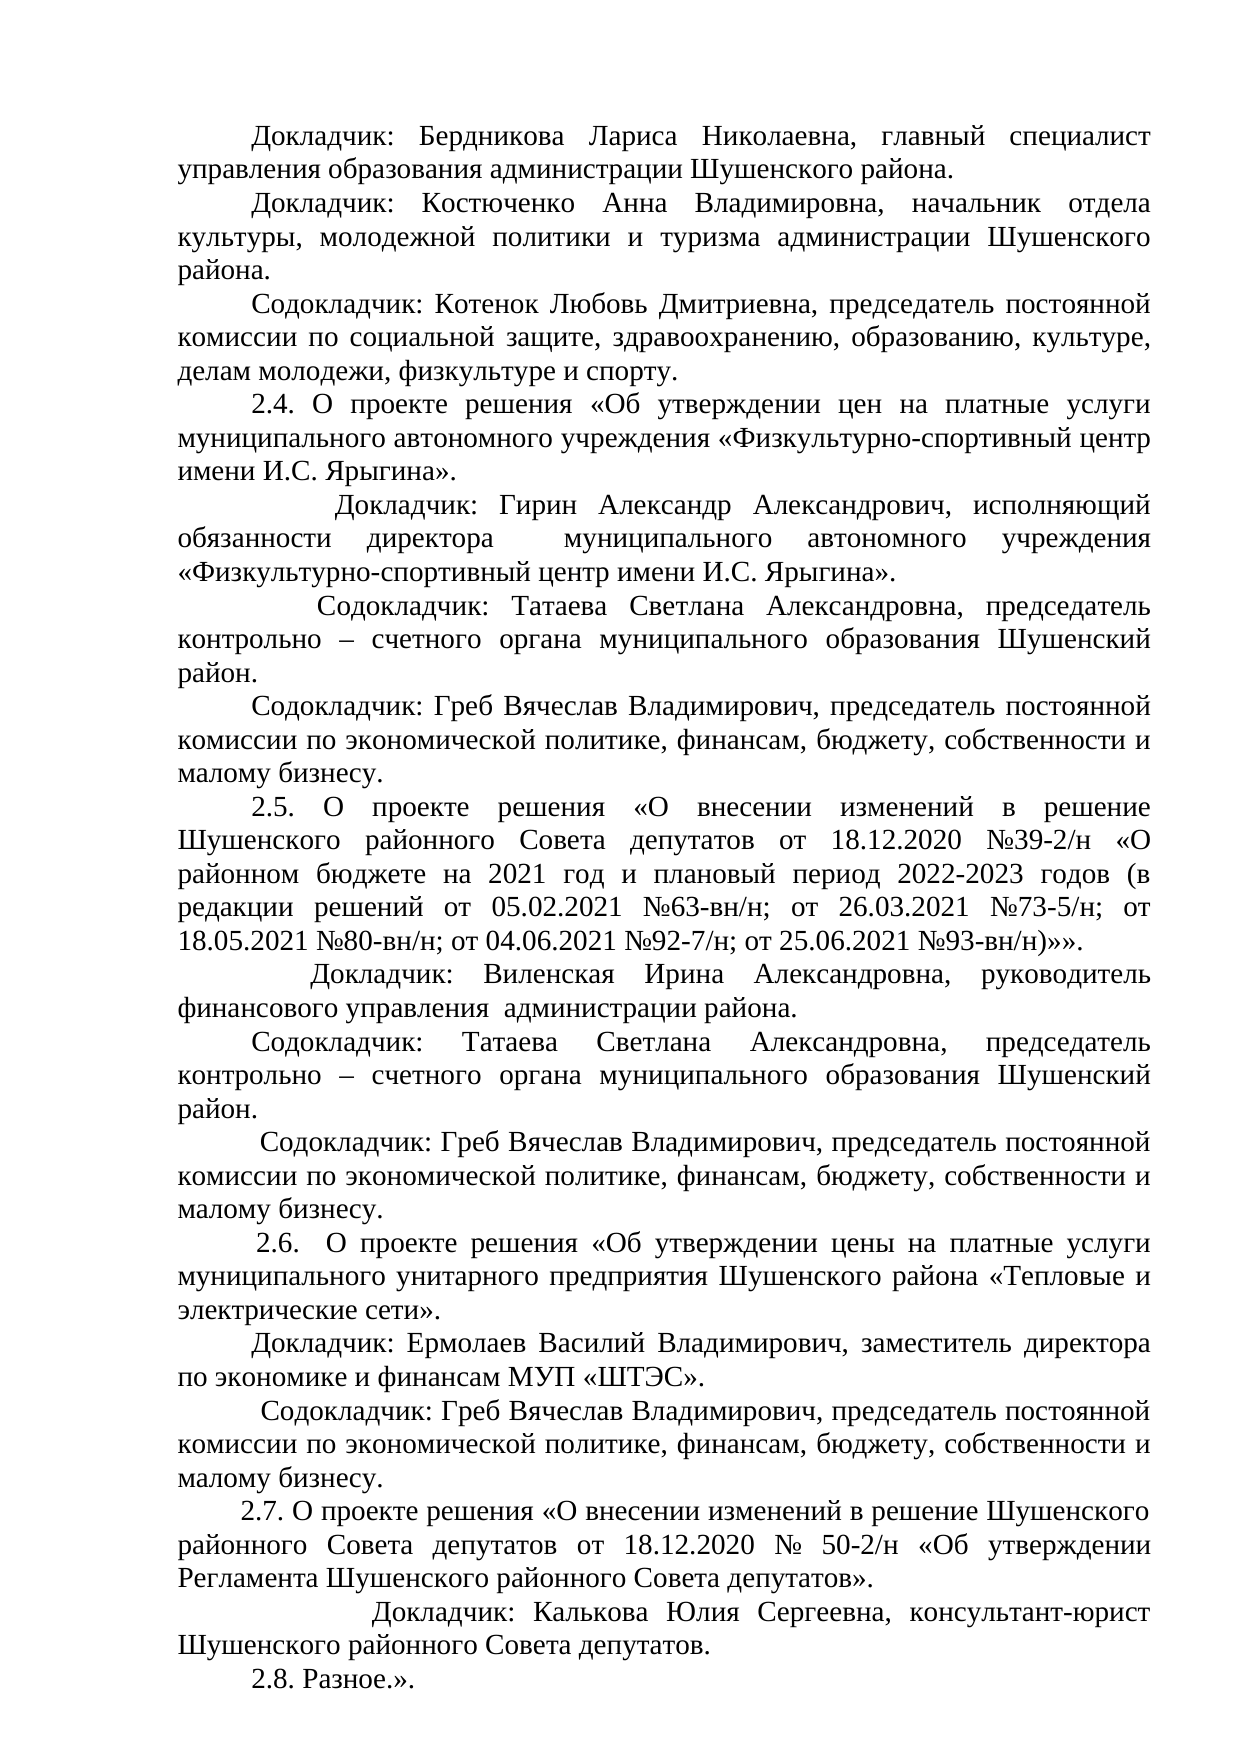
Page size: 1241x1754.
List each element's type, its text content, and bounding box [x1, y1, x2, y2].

text Докладчик: Ермолаев Василий Владимирович, заместитель директора по экономике и финансам МУП «ШТЭС». [177, 1326, 1152, 1393]
text 2.8. Разное.». [177, 1661, 1152, 1694]
text 2.5. О проекте решения «О внесении изменений в решение Шушенского районного Совета депутатов от 18.12.2020 №39-2/н «О районном бюджете на 2021 год и плановый период 2022-2023 годов (в редакции решений от 05.02.2021 №63-вн/н; от 26.03.2021 №73-5/н; от 18.05.2021 №80-вн/н; от 04.06.2021 №92-7/н; от 25.06.2021 №93-вн/н)»». [177, 789, 1152, 957]
text Докладчик: Виленская Ирина Александровна, руководитель финансового управления администрации района. [177, 957, 1152, 1024]
text Докладчик: Костюченко Анна Владимировна, начальник отдела культуры, молодежной политики и туризма администрации Шушенского района. [177, 185, 1152, 286]
text 2.6. О проекте решения «Об утверждении цены на платные услуги муниципального унитарного предприятия Шушенского района «Тепловые и электрические сети». [177, 1225, 1152, 1326]
text Докладчик: Калькова Юлия Сергеевна, консультант-юрист Шушенского районного Совета депутатов. [177, 1594, 1152, 1661]
text 2.7. О проекте решения «О внесении изменений в решение Шушенского районного Совета депутатов от 18.12.2020 № 50-2/н «Об утверждении Регламента Шушенского районного Совета депутатов». [177, 1493, 1152, 1594]
text 2.4. О проекте решения «Об утверждении цен на платные услуги муниципального автономного учреждения «Физкультурно-спортивный центр имени И.С. Ярыгина». [177, 386, 1152, 487]
text Содокладчик: Греб Вячеслав Владимирович, председатель постоянной комиссии по экономической политике, финансам, бюджету, собственности и малому бизнесу. [177, 1393, 1152, 1493]
text Содокладчик: Татаева Светлана Александровна, председатель контрольно – счетного органа муниципального образования Шушенский район. [177, 588, 1152, 688]
text Докладчик: Гирин Александр Александрович, исполняющий обязанности директора муниципального автономного учреждения «Физкультурно-спортивный центр имени И.С. Ярыгина». [177, 487, 1152, 588]
text Докладчик: Бердникова Лариса Николаевна, главный специалист управления образования администрации Шушенского района. [177, 118, 1152, 185]
text Содокладчик: Греб Вячеслав Владимирович, председатель постоянной комиссии по экономической политике, финансам, бюджету, собственности и малому бизнесу. [177, 688, 1152, 789]
text Содокладчик: Татаева Светлана Александровна, председатель контрольно – счетного органа муниципального образования Шушенский район. [177, 1024, 1152, 1124]
text Содокладчик: Греб Вячеслав Владимирович, председатель постоянной комиссии по экономической политике, финансам, бюджету, собственности и малому бизнесу. [177, 1124, 1152, 1225]
